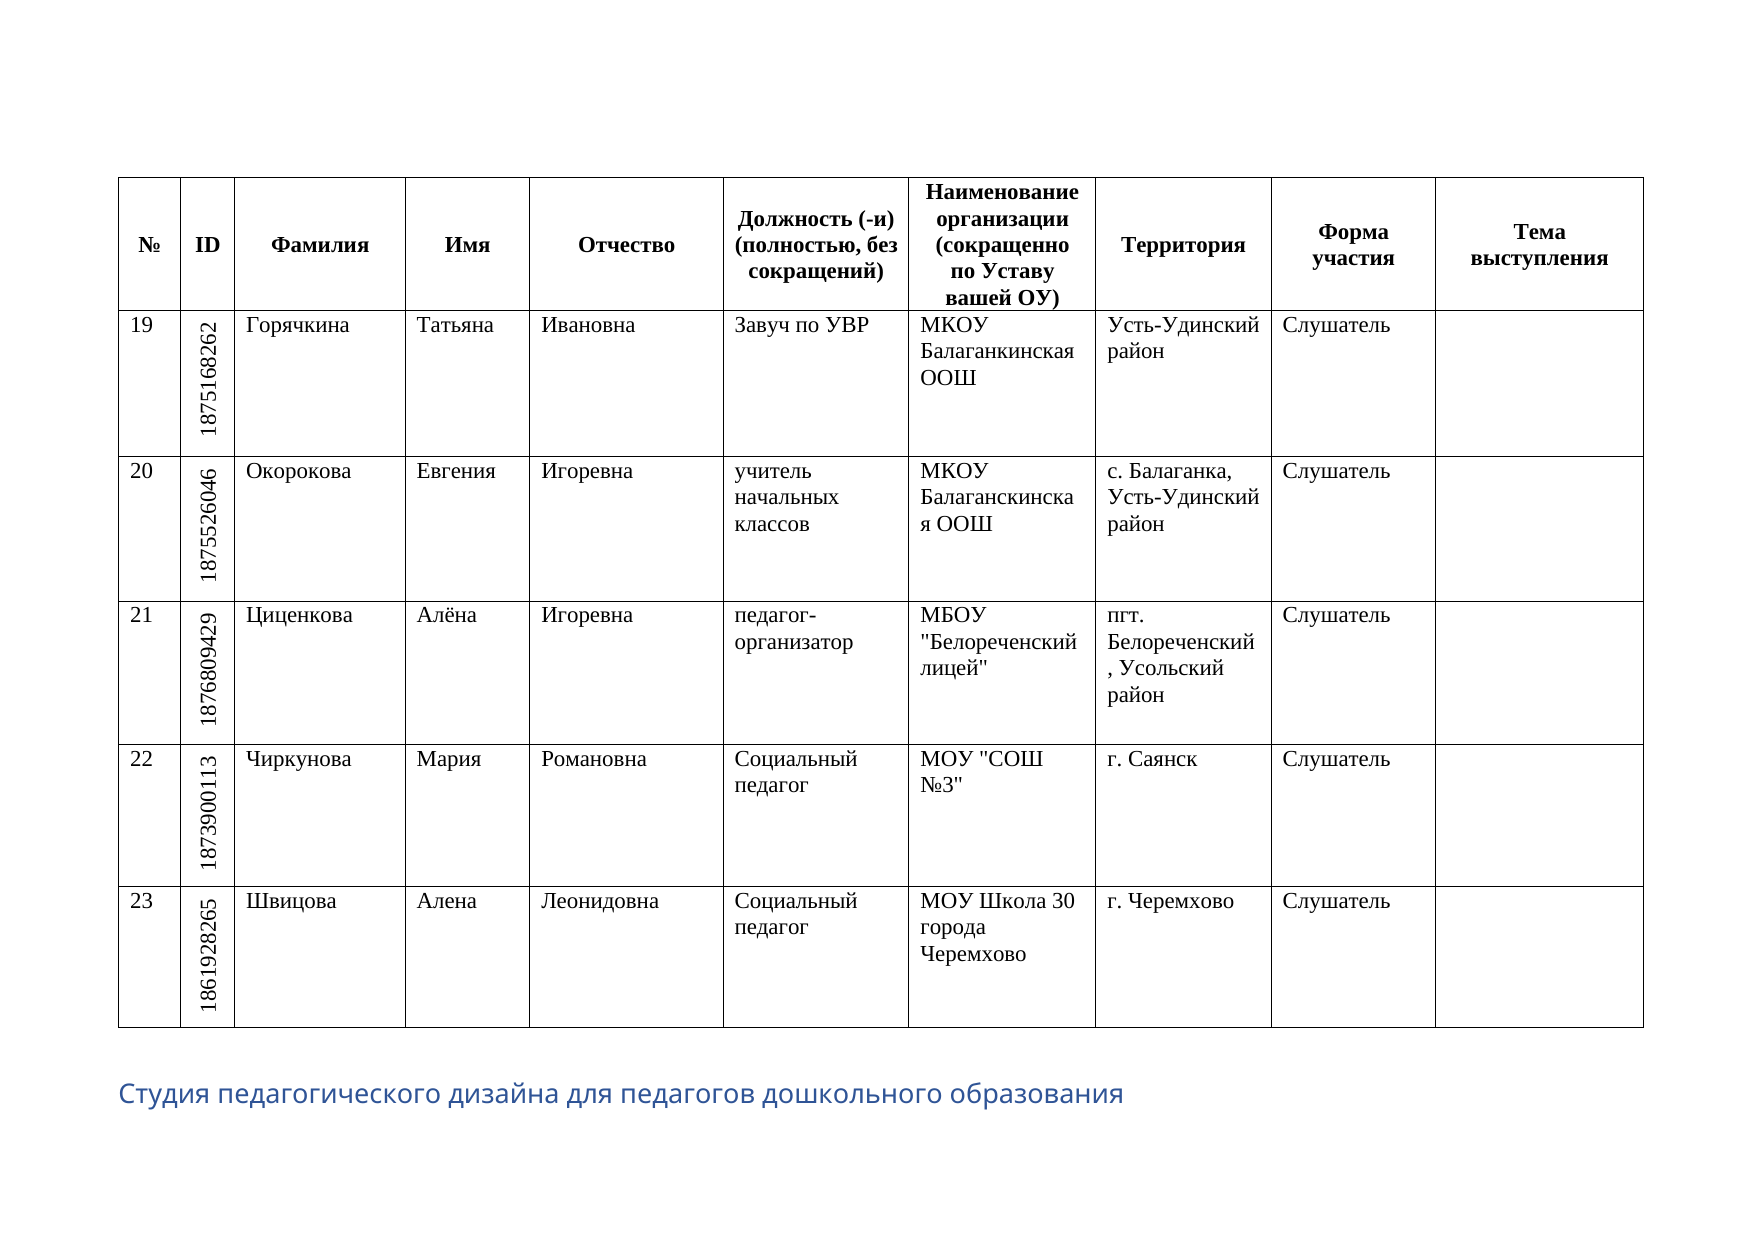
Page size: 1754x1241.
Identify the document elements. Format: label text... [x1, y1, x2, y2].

table_cell г. Саянск [1096, 745, 1271, 886]
table_cell Игоревна [530, 602, 723, 744]
table_cell Слушатель [1272, 457, 1435, 601]
table_cell Швицова [235, 887, 405, 1027]
table_cell Слушатель [1272, 602, 1435, 744]
table_cell 23 [119, 887, 180, 1027]
table_cell [1436, 745, 1643, 886]
table_cell 1875168262 [181, 311, 234, 456]
table_cell Слушатель [1272, 745, 1435, 886]
table_cell [1436, 457, 1643, 601]
table_cell 1873900113 [181, 745, 234, 886]
table_cell Игоревна [530, 457, 723, 601]
subtitle Студия педагогического дизайна для педагогов дошкольного образования [118, 1075, 1636, 1112]
table_cell 1861928265 [181, 887, 234, 1027]
table_cell Усть-Удинский район [1096, 311, 1271, 456]
table_cell 21 [119, 602, 180, 744]
table_cell Алёна [406, 602, 529, 744]
table_cell Циценкова [235, 602, 405, 744]
table_cell Завуч по УВР [724, 311, 908, 456]
table_cell г. Черемхово [1096, 887, 1271, 1027]
table_header Форма участия [1272, 178, 1435, 310]
table_cell Ивановна [530, 311, 723, 456]
table_cell Леонидовна [530, 887, 723, 1027]
table_header Фамилия [235, 178, 405, 310]
table_cell МОУ Школа 30 города Черемхово [909, 887, 1095, 1027]
table_cell с. Балаганка, Усть-Удинский район [1096, 457, 1271, 601]
table_cell пгт. Белореченский, Усольский район [1096, 602, 1271, 744]
table_cell Окорокова [235, 457, 405, 601]
table_cell 20 [119, 457, 180, 601]
table_cell учитель начальных классов [724, 457, 908, 601]
table_cell МБОУ "Белореченский лицей" [909, 602, 1095, 744]
table_cell Слушатель [1272, 311, 1435, 456]
table_cell Евгения [406, 457, 529, 601]
table_cell Горячкина [235, 311, 405, 456]
table_cell Социальный педагог [724, 887, 908, 1027]
table_cell педагог-организатор [724, 602, 908, 744]
table_header Тема выступления [1436, 178, 1643, 310]
table_cell МКОУ Балаганкинская ООШ [909, 311, 1095, 456]
table_header ID [181, 178, 234, 310]
table_header № [119, 178, 180, 310]
table_cell МОУ "СОШ №3" [909, 745, 1095, 886]
table_cell 22 [119, 745, 180, 886]
table_cell Слушатель [1272, 887, 1435, 1027]
table_cell 19 [119, 311, 180, 456]
table_header Территория [1096, 178, 1271, 310]
table_cell Социальный педагог [724, 745, 908, 886]
table_cell 1876809429 [181, 602, 234, 744]
table_cell Алена [406, 887, 529, 1027]
table_header Имя [406, 178, 529, 310]
table_header Должность (-и) (полностью, без сокращений) [724, 178, 908, 310]
table_cell Чиркунова [235, 745, 405, 886]
table_cell [1436, 887, 1643, 1027]
table_cell Мария [406, 745, 529, 886]
table_cell 1875526046 [181, 457, 234, 601]
table_cell Татьяна [406, 311, 529, 456]
table_cell Романовна [530, 745, 723, 886]
table_header Наименование организации (сокращенно по Уставу вашей ОУ) [909, 178, 1095, 310]
table_cell [1436, 311, 1643, 456]
table_cell МКОУ Балаганскинская ООШ [909, 457, 1095, 601]
table_cell [1436, 602, 1643, 744]
table_header Отчество [530, 178, 723, 310]
